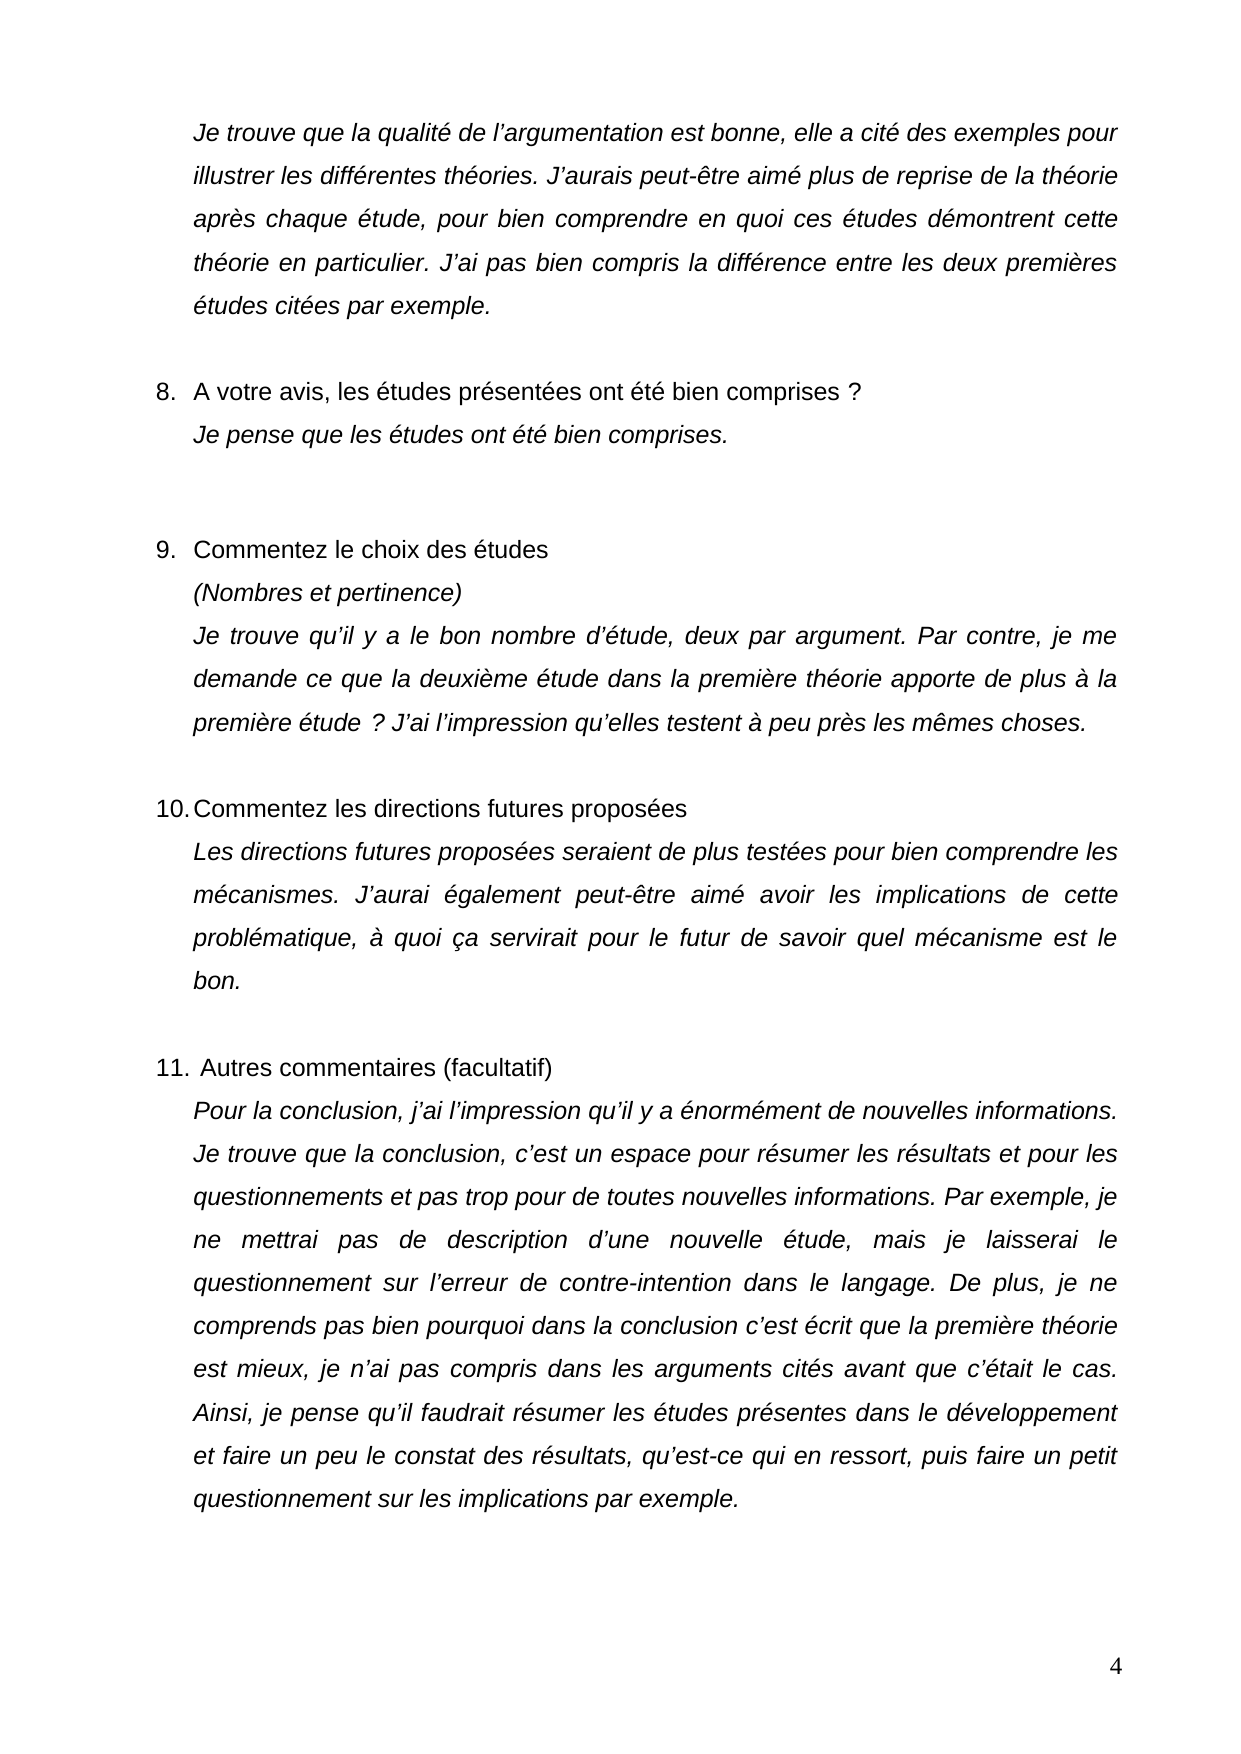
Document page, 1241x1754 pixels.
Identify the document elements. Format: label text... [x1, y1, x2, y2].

text Je trouve que la qualité de l’argumentation est bonne, elle a cité des exemples pour illustrer les différentes théories. J’aurais peut-être aimé plus de reprise de la théorie après chaque étude, pour bien comprendre en quoi ces études démontrent cette théorie en particulier. J’ai pas bien compris la différence entre les deux premières études citées par exemple. [193, 118, 1122, 319]
text Je pense que les études ont été bien comprises. [193, 420, 1122, 449]
list A votre avis, les études présentées ont été bien comprises ? [156, 377, 1122, 406]
list Commentez les directions futures proposées [156, 794, 1122, 822]
text Pour la conclusion, j’ai l’impression qu’il y a énormément de nouvelles informations. Je trouve que la conclusion, c’est un espace pour résumer les résultats et pour les questionnements et pas trop pour de toutes nouvelles informations. Par exemple, je ne mettrai pas de description d’une nouvelle étude, mais je laisserai le questionnement sur l’erreur de contre-intention dans le langage. De plus, je ne comprends pas bien pourquoi dans la conclusion c’est écrit que la première théorie est mieux, je n’ai pas compris dans les arguments cités avant que c’était le cas. Ainsi, je pense qu’il faudrait résumer les études présentes dans le développement et faire un peu le constat des résultats, qu’est-ce qui en ressort, puis faire un petit questionnement sur les implications par exemple. [193, 1096, 1122, 1512]
text Je trouve qu’il y a le bon nombre d’étude, deux par argument. Par contre, je me demande ce que la deuxième étude dans la première théorie apporte de plus à la première étude ? J’ai l’impression qu’elles testent à peu près les mêmes choses. [193, 621, 1122, 736]
text Les directions futures proposées seraient de plus testées pour bien comprendre les mécanismes. J’aurai également peut-être aimé avoir les implications de cette problématique, à quoi ça servirait pour le futur de savoir quel mécanisme est le bon. [193, 837, 1122, 995]
list Autres commentaires (facultatif) [156, 1052, 1122, 1081]
text (Nombres et pertinence) [193, 578, 1122, 607]
list Commentez le choix des études [156, 535, 1122, 564]
